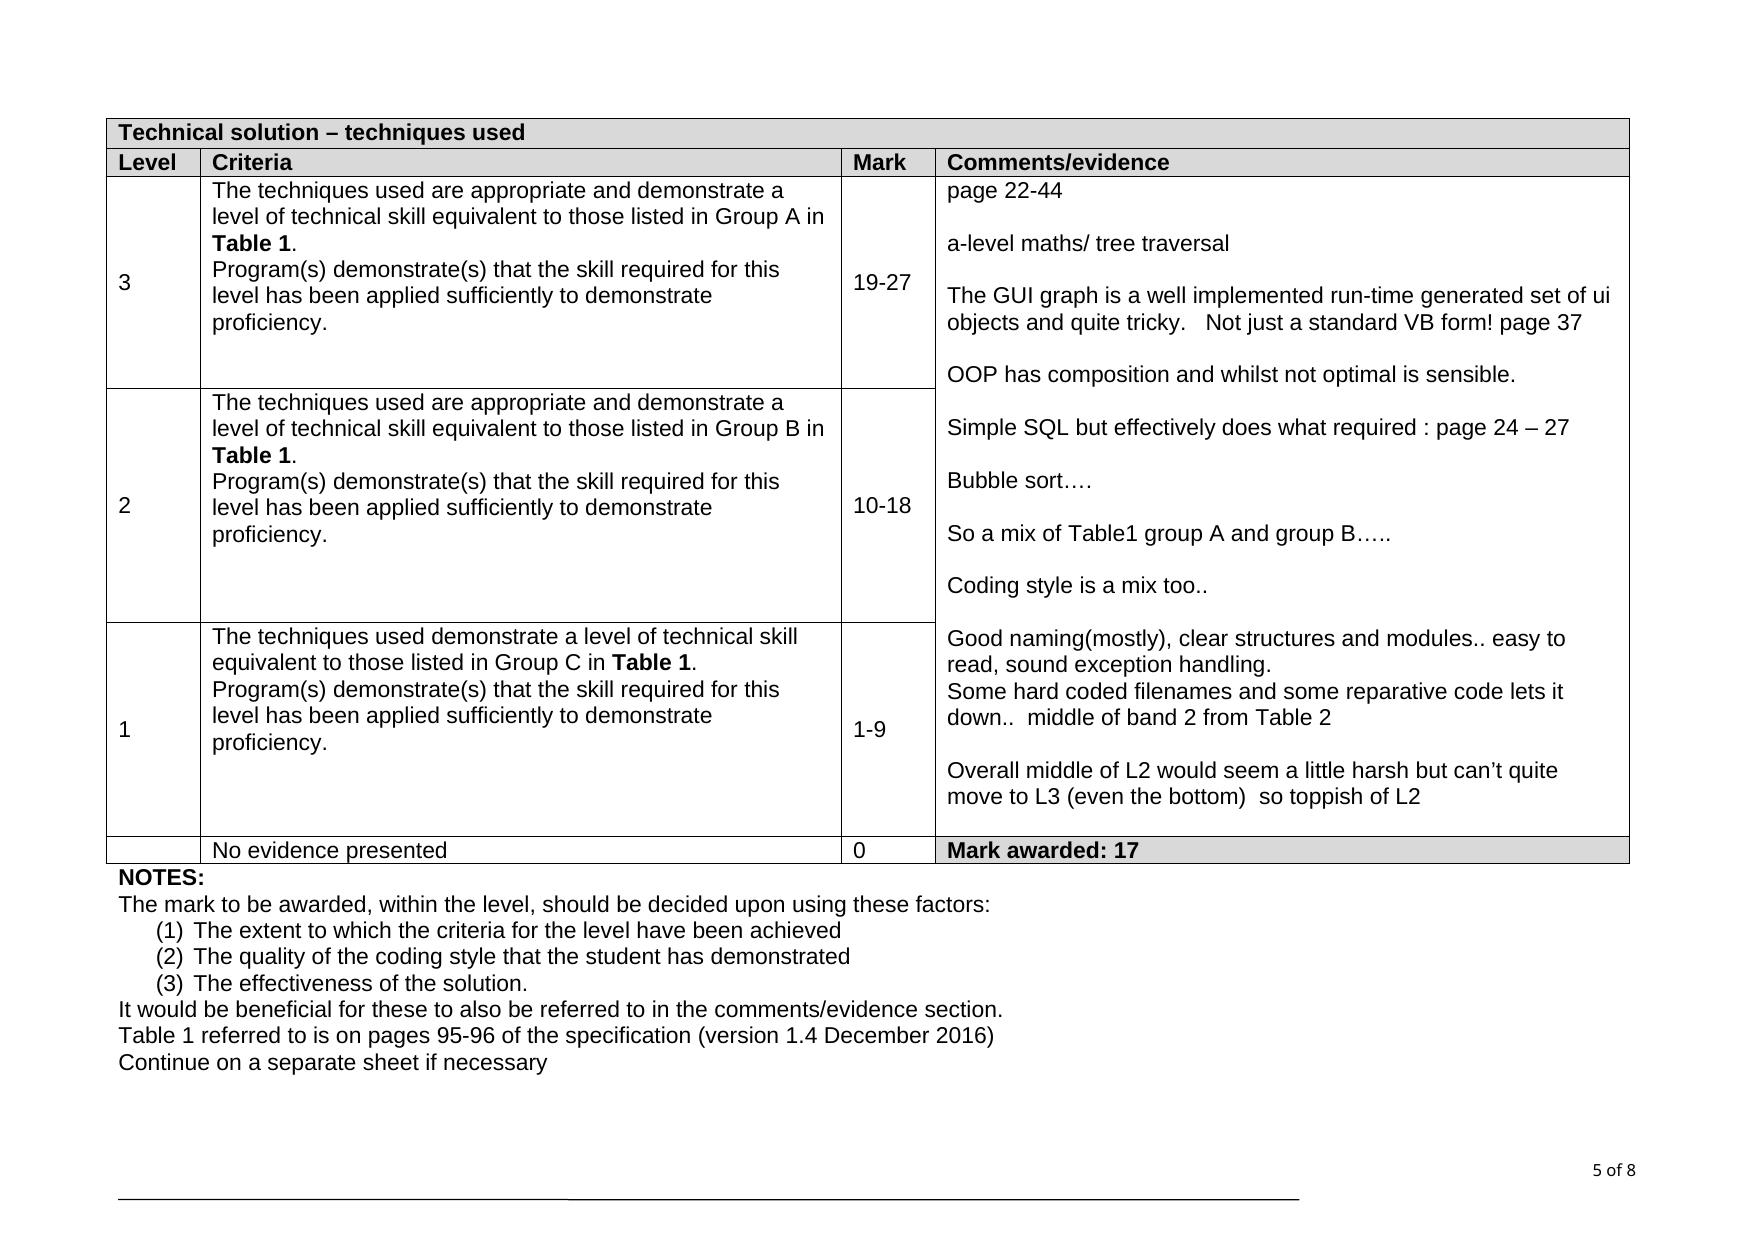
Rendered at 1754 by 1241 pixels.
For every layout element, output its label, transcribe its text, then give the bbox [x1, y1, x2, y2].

table_header Technical solution – techniques used [107, 119, 1629, 148]
table_cell The techniques used demonstrate a level of technical skill equivalent to those listed in Group C in Table 1. Program(s) demonstrate(s) that the skill required for this level has been applied sufficiently to demonstrate proficiency. [201, 623, 841, 836]
list The quality of the coding style that the student has demonstrated [156, 943, 1636, 970]
table_cell The techniques used are appropriate and demonstrate a level of technical skill equivalent to those listed in Group A in Table 1. Program(s) demonstrate(s) that the skill required for this level has been applied sufficiently to demonstrate proficiency. [201, 177, 841, 388]
table_cell Level [107, 149, 200, 176]
table_cell 3 [107, 177, 200, 388]
table_cell [107, 837, 200, 863]
table_cell Mark awarded: 17 [936, 837, 1629, 863]
table_cell 0 [842, 837, 935, 863]
text NOTES: [118, 864, 1636, 891]
table_cell No evidence presented [201, 837, 841, 863]
table_cell page 22-44 a-level maths/ tree traversal The GUI graph is a well implemented run-time generated set of ui objects and quite tricky. Not just a standard VB form! page 37 OOP has composition and whilst not optimal is sensible. Simple SQL but effectively does what required : page 24 – 27 Bubble sort…. So a mix of Table1 group A and group B….. Coding style is a mix too.. Good naming(mostly), clear structures and modules.. easy to read, sound exception handling. Some hard coded filenames and some reparative code lets it down.. middle of band 2 from Table 2 Overall middle of L2 would seem a little harsh but can’t quite move to L3 (even the bottom) so toppish of L2 [936, 177, 1629, 836]
list The extent to which the criteria for the level have been achieved [156, 917, 1636, 943]
table_cell The techniques used are appropriate and demonstrate a level of technical skill equivalent to those listed in Group B in Table 1. Program(s) demonstrate(s) that the skill required for this level has been applied sufficiently to demonstrate proficiency. [201, 389, 841, 622]
text Table 1 referred to is on pages 95-96 of the specification (version 1.4 December 2016) [118, 1022, 1636, 1049]
list The effectiveness of the solution. [156, 970, 1636, 996]
table_cell 1 [107, 623, 200, 836]
text The mark to be awarded, within the level, should be decided upon using these factors: [118, 891, 1636, 917]
text Continue on a separate sheet if necessary [118, 1049, 1636, 1075]
table_cell Mark [842, 149, 935, 176]
table_cell 10-18 [842, 389, 935, 622]
table_cell 19-27 [842, 177, 935, 388]
table_cell 2 [107, 389, 200, 622]
table_cell Comments/evidence [936, 149, 1629, 176]
table_cell Criteria [201, 149, 841, 176]
text It would be beneficial for these to also be referred to in the comments/evidence section. [118, 996, 1636, 1022]
table_cell 1-9 [842, 623, 935, 836]
